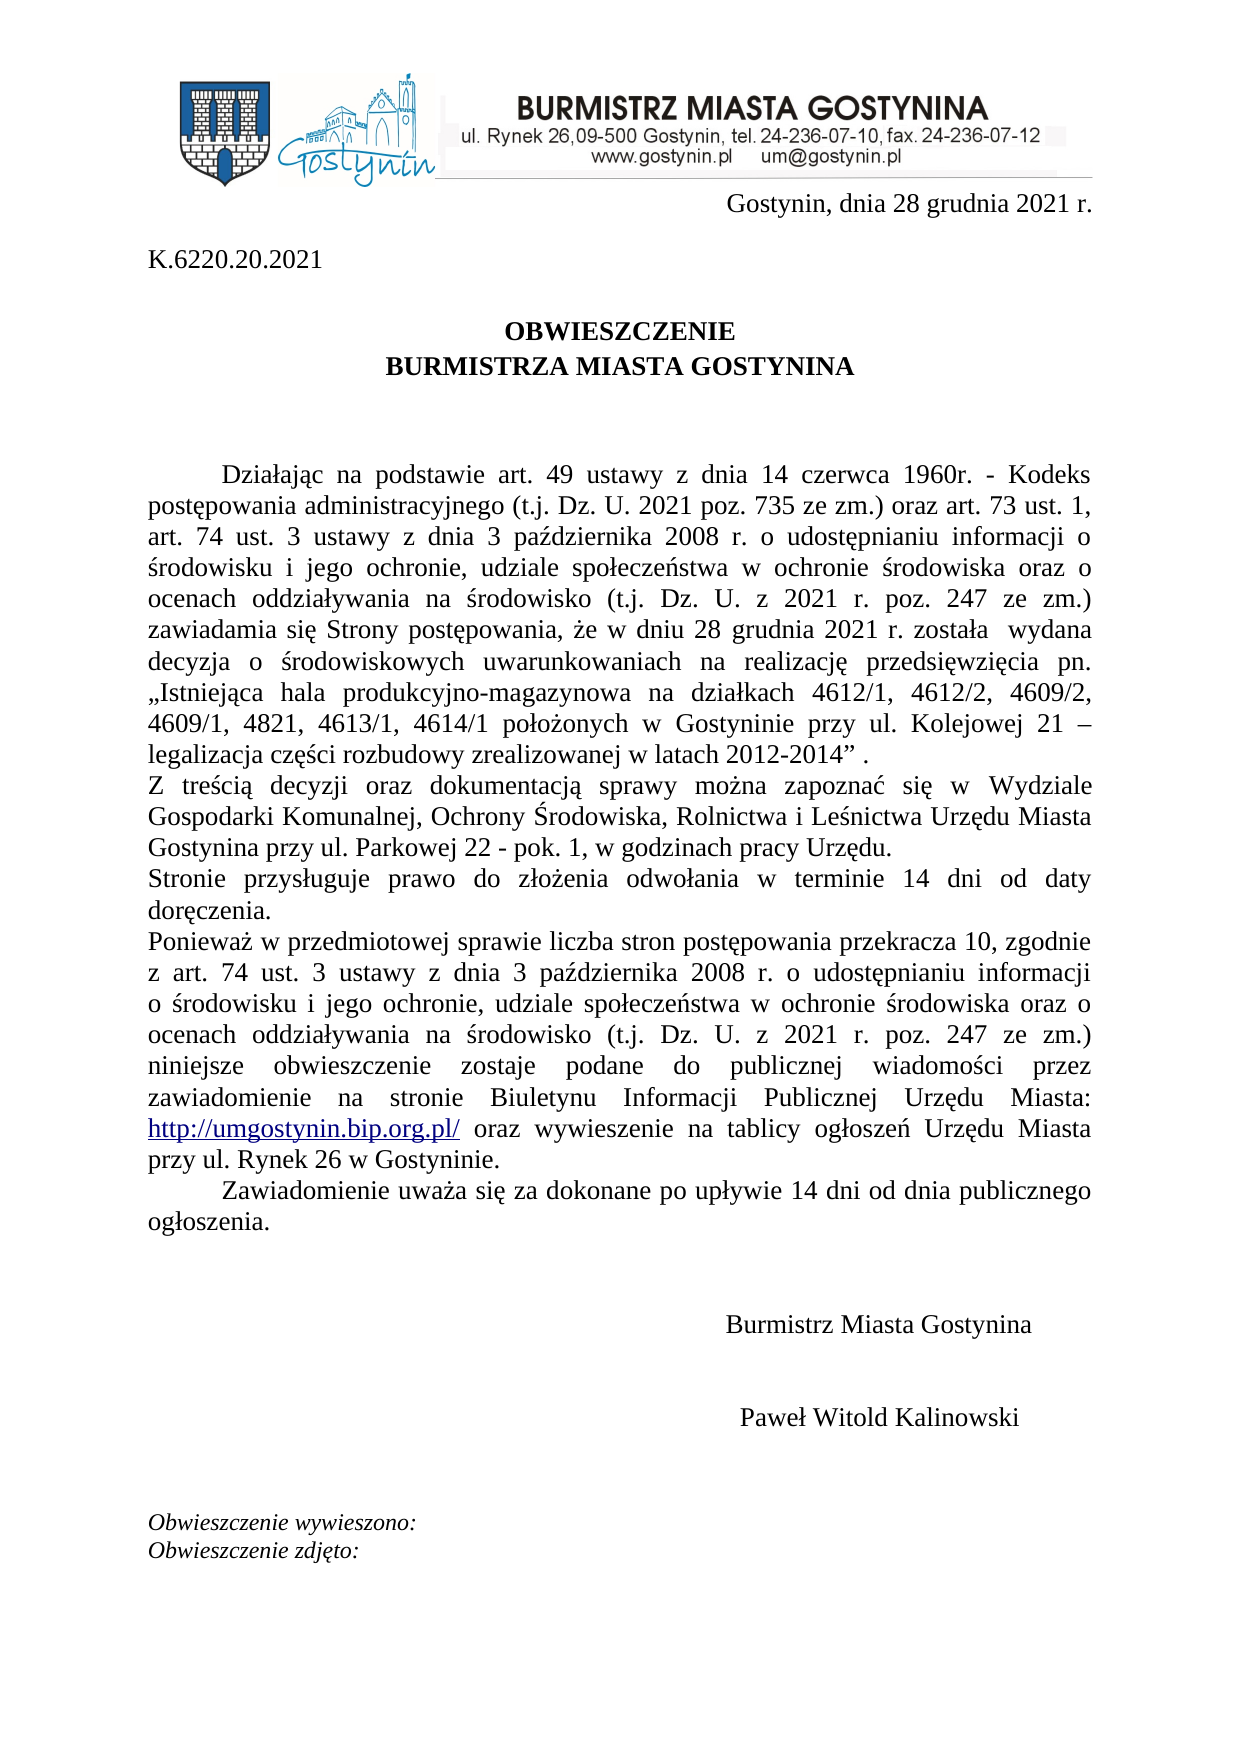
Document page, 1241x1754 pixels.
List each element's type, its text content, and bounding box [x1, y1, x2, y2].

text OBWIESZCZENIE [148, 315, 1093, 346]
text Z treścią decyzji oraz dokumentacją sprawy można zapoznać się w Wydziale Gospodarki Komunalnej, Ochrony Środowiska, Rolnictwa i Leśnictwa Urzędu Miasta Gostynina przy ul. Parkowej 22 - pok. 1, w godzinach pracy Urzędu. [148, 769, 1093, 863]
text Ponieważ w przedmiotowej sprawie liczba stron postępowania przekracza 10, zgodnie z art. 74 ust. 3 ustawy z dnia 3 października 2008 r. o udostępnianiu informacji o środowisku i jego ochronie, udziale społeczeństwa w ochronie środowiska oraz o ocenach oddziaływania na środowisko (t.j. Dz. U. z 2021 r. poz. 247 ze zm.) niniejsze obwieszczenie zostaje podane do publicznej wiadomości przez zawiadomienie na stronie Biuletynu Informacji Publicznej Urzędu Miasta: http://umgostynin.bip.org.pl/ oraz wywieszenie na tablicy ogłoszeń Urzędu Miasta przy ul. Rynek 26 w Gostyninie. [148, 925, 1093, 1174]
text BURMISTRZA MIASTA GOSTYNINA [148, 351, 1093, 382]
text Burmistrz Miasta Gostynina [148, 1308, 1093, 1339]
text Zawiadomienie uważa się za dokonane po upływie 14 dni od dnia publicznego ogłoszenia. [148, 1174, 1093, 1236]
text Paweł Witold Kalinowski [148, 1401, 1093, 1432]
text Obwieszczenie wywieszono: [148, 1508, 1093, 1536]
text Gostynin, dnia 28 grudnia 2021 r. [148, 187, 1093, 218]
text Obwieszczenie zdjęto: [148, 1536, 1093, 1564]
text K.6220.20.2021 [148, 243, 1093, 274]
picture [179, 73, 1093, 187]
text Działając na podstawie art. 49 ustawy z dnia 14 czerwca 1960r. - Kodeks postępowania administracyjnego (t.j. Dz. U. 2021 poz. 735 ze zm.) oraz art. 73 ust. 1, art. 74 ust. 3 ustawy z dnia 3 października 2008 r. o udostępnianiu informacji o środowisku i jego ochronie, udziale społeczeństwa w ochronie środowiska oraz o ocenach oddziaływania na środowisko (t.j. Dz. U. z 2021 r. poz. 247 ze zm.) zawiadamia się Strony postępowania, że w dniu 28 grudnia 2021 r. została wydana decyzja o środowiskowych uwarunkowaniach na realizację przedsięwzięcia pn.„Istniejąca hala produkcyjno-magazynowa na działkach 4612/1, 4612/2, 4609/2, 4609/1, 4821, 4613/1, 4614/1 położonych w Gostyninie przy ul. Kolejowej 21 – legalizacja części rozbudowy zrealizowanej w latach 2012-2014” . [148, 458, 1093, 769]
text Stronie przysługuje prawo do złożenia odwołania w terminie 14 dni od daty doręczenia. [148, 863, 1093, 925]
